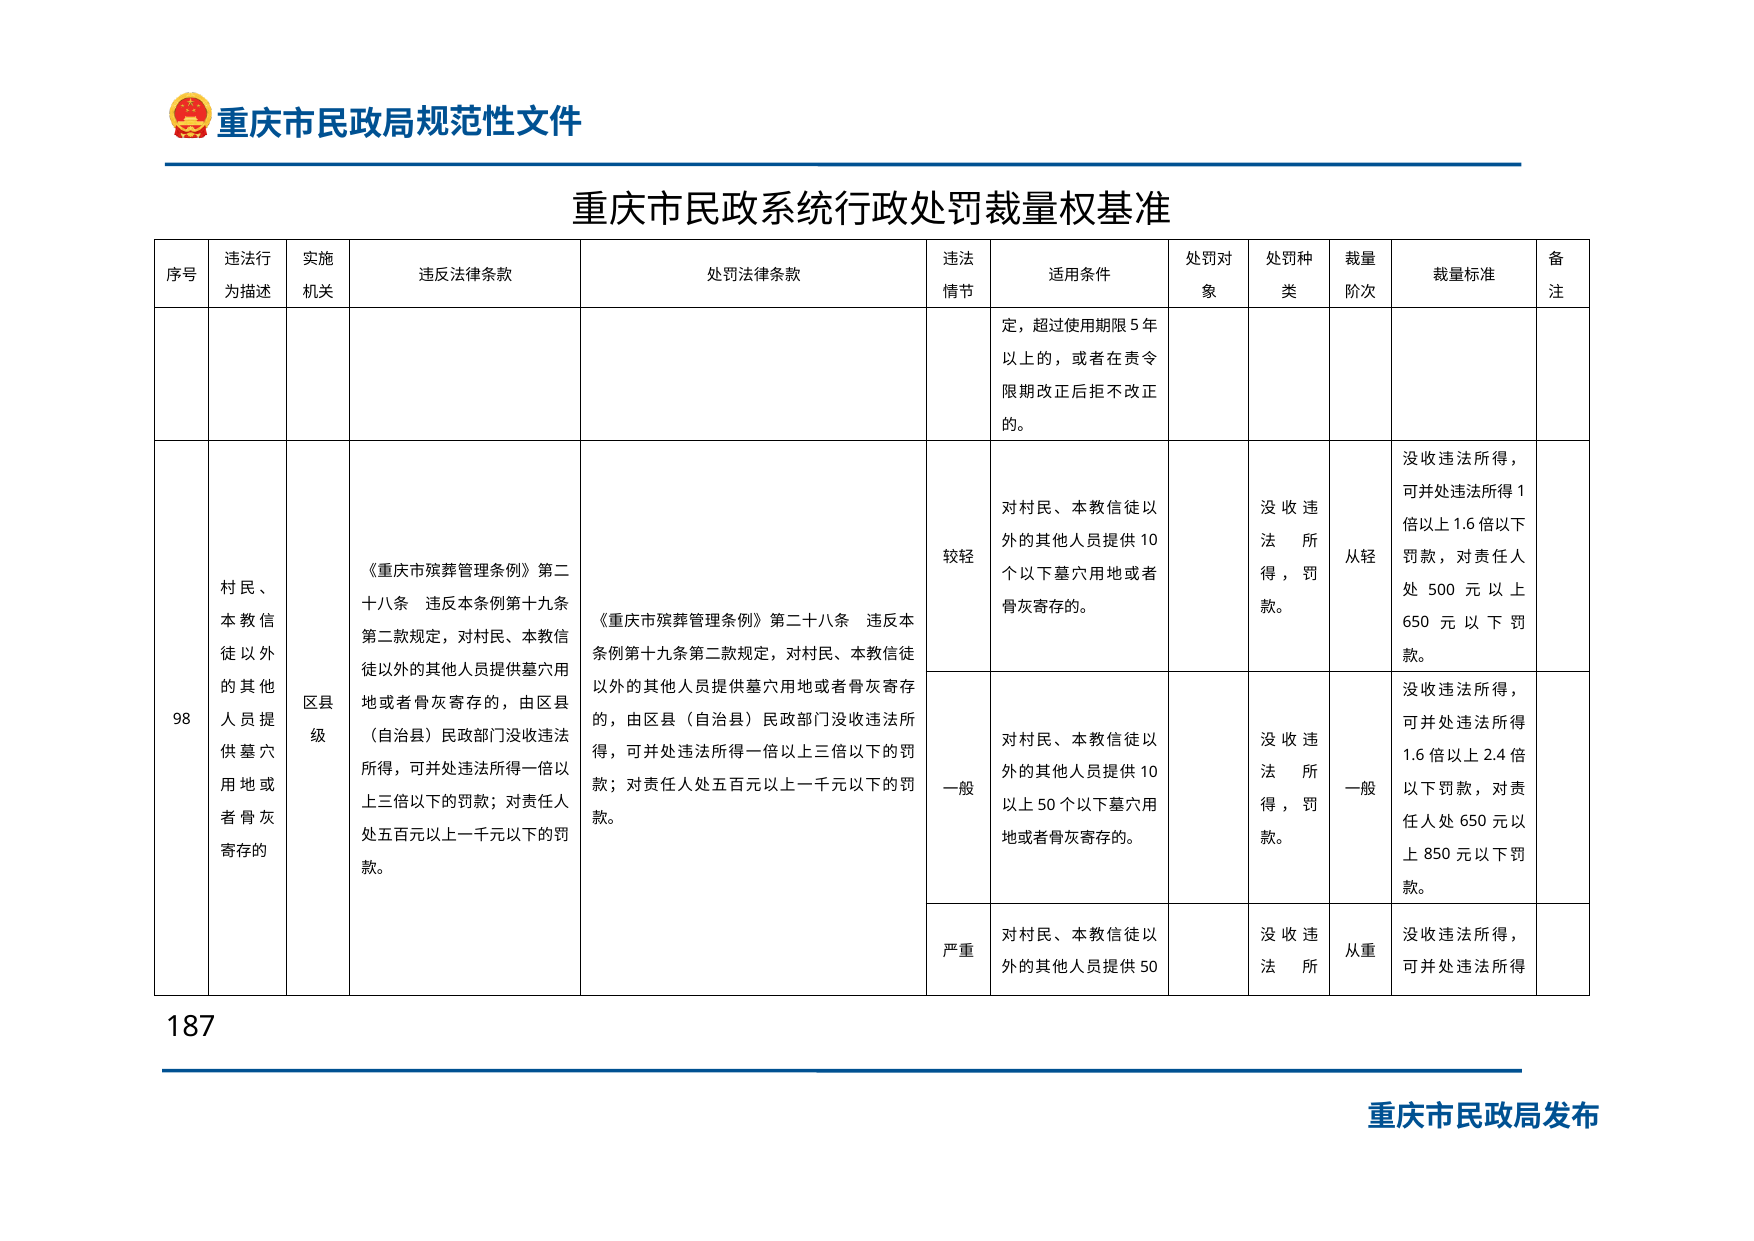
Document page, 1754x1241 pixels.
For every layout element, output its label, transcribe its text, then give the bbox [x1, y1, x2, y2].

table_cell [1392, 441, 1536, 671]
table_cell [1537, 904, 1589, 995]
table_cell 适用条件 [991, 240, 1168, 307]
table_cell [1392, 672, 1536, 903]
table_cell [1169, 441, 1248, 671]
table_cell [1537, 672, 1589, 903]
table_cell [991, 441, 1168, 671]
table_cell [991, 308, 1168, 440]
table_header 重庆市民政系统行政处罚裁量权基准 [154, 174, 1589, 239]
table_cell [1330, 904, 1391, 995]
picture [165, 90, 216, 142]
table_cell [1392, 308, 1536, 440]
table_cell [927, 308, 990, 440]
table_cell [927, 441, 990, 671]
table_cell 序号 [155, 240, 208, 307]
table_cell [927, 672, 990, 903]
table_cell 裁量阶次 [1330, 240, 1391, 307]
table_cell 违法情节 [927, 240, 990, 307]
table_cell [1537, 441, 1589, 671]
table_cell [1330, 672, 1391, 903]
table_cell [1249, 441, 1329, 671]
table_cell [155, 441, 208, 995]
table_cell 裁量标准 [1392, 240, 1536, 307]
table_cell 违法行为描述 [209, 240, 286, 307]
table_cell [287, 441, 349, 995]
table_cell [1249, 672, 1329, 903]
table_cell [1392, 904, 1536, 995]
table_cell 备注 [1537, 240, 1589, 307]
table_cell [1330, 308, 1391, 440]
table_cell 实施机关 [287, 240, 349, 307]
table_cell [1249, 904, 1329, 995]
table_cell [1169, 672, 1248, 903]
table_cell 违反法律条款 [350, 240, 580, 307]
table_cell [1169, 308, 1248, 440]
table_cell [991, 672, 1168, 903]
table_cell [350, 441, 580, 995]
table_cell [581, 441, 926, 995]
table_cell 处罚种类 [1249, 240, 1329, 307]
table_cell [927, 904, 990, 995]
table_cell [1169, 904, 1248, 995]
table_cell 处罚对象 [1169, 240, 1248, 307]
table_cell 处罚法律条款 [581, 240, 926, 307]
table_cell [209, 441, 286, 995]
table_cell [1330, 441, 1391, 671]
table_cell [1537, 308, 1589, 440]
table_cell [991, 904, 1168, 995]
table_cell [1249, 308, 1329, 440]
